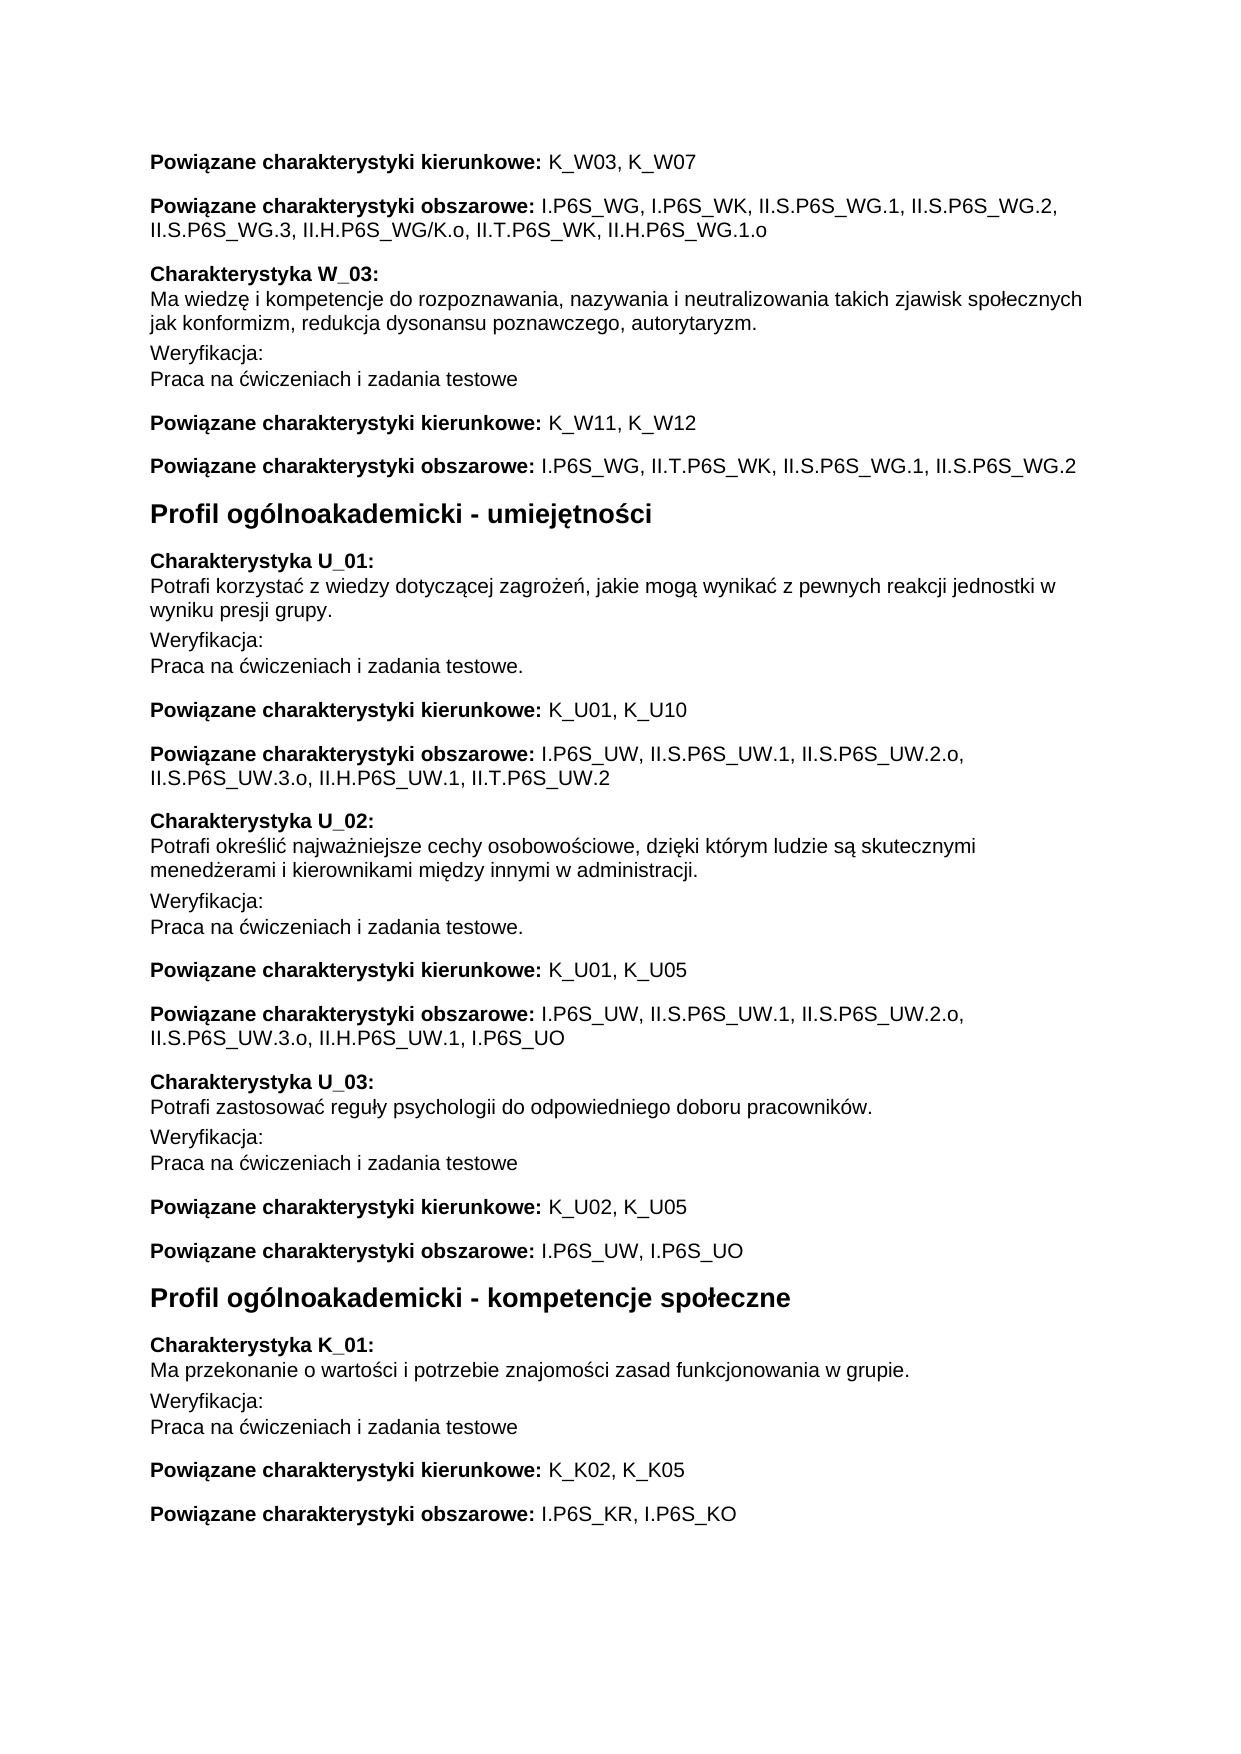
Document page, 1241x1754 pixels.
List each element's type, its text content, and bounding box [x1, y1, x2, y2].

text Praca na ćwiczeniach i zadania testowe [150, 1414, 1090, 1438]
text Potrafi korzystać z wiedzy dotyczącej zagrożeń, jakie mogą wynikać z pewnych reakcji jednostki w wyniku presji grupy. [150, 574, 1090, 622]
text Powiązane charakterystyki kierunkowe: K_U01, K_U10 [150, 698, 1090, 722]
text Charakterystyka U_01: [150, 549, 1090, 573]
text Ma wiedzę i kompetencje do rozpoznawania, nazywania i neutralizowania takich zjawisk społecznych jak konformizm, redukcja dysonansu poznawczego, autorytaryzm. [150, 286, 1090, 334]
text Powiązane charakterystyki kierunkowe: K_U01, K_U05 [150, 958, 1090, 982]
text Weryfikacja: [150, 628, 1090, 652]
text Powiązane charakterystyki obszarowe: I.P6S_KR, I.P6S_KO [150, 1502, 1090, 1526]
text Praca na ćwiczeniach i zadania testowe [150, 367, 1090, 391]
text Potrafi zastosować reguły psychologii do odpowiedniego doboru pracowników. [150, 1095, 1090, 1119]
text Weryfikacja: [150, 341, 1090, 364]
text Praca na ćwiczeniach i zadania testowe. [150, 914, 1090, 938]
text Powiązane charakterystyki obszarowe: I.P6S_WG, I.P6S_WK, II.S.P6S_WG.1, II.S.P6S_WG.2, II.S.P6S_WG.3, II.H.P6S_WG/K.o, II.T.P6S_WK, II.H.P6S_WG.1.o [150, 194, 1090, 242]
text Charakterystyka K_01: [150, 1333, 1090, 1357]
text Powiązane charakterystyki kierunkowe: K_W11, K_W12 [150, 410, 1090, 434]
text Weryfikacja: [150, 888, 1090, 912]
text Weryfikacja: [150, 1388, 1090, 1412]
subtitle Profil ogólnoakademicki - kompetencje społeczne [150, 1282, 1090, 1313]
text Charakterystyka U_03: [150, 1070, 1090, 1094]
text Powiązane charakterystyki obszarowe: I.P6S_UW, II.S.P6S_UW.1, II.S.P6S_UW.2.o, II.S.P6S_UW.3.o, II.H.P6S_UW.1, II.T.P6S_UW.2 [150, 742, 1090, 789]
text Charakterystyka W_03: [150, 261, 1090, 285]
text Powiązane charakterystyki kierunkowe: K_W03, K_W07 [150, 150, 1090, 174]
text Powiązane charakterystyki obszarowe: I.P6S_WG, II.T.P6S_WK, II.S.P6S_WG.1, II.S.P6S_WG.2 [150, 454, 1090, 478]
text Weryfikacja: [150, 1125, 1090, 1149]
subtitle Profil ogólnoakademicki - umiejętności [150, 498, 1090, 529]
text Praca na ćwiczeniach i zadania testowe [150, 1151, 1090, 1175]
text Powiązane charakterystyki kierunkowe: K_U02, K_U05 [150, 1195, 1090, 1219]
text Potrafi określić najważniejsze cechy osobowościowe, dzięki którym ludzie są skutecznymi menedżerami i kierownikami między innymi w administracji. [150, 834, 1090, 882]
text Ma przekonanie o wartości i potrzebie znajomości zasad funkcjonowania w grupie. [150, 1358, 1090, 1382]
text Powiązane charakterystyki obszarowe: I.P6S_UW, I.P6S_UO [150, 1238, 1090, 1262]
text Powiązane charakterystyki kierunkowe: K_K02, K_K05 [150, 1458, 1090, 1482]
text Powiązane charakterystyki obszarowe: I.P6S_UW, II.S.P6S_UW.1, II.S.P6S_UW.2.o, II.S.P6S_UW.3.o, II.H.P6S_UW.1, I.P6S_UO [150, 1002, 1090, 1050]
text Charakterystyka U_02: [150, 809, 1090, 833]
text Praca na ćwiczeniach i zadania testowe. [150, 654, 1090, 678]
